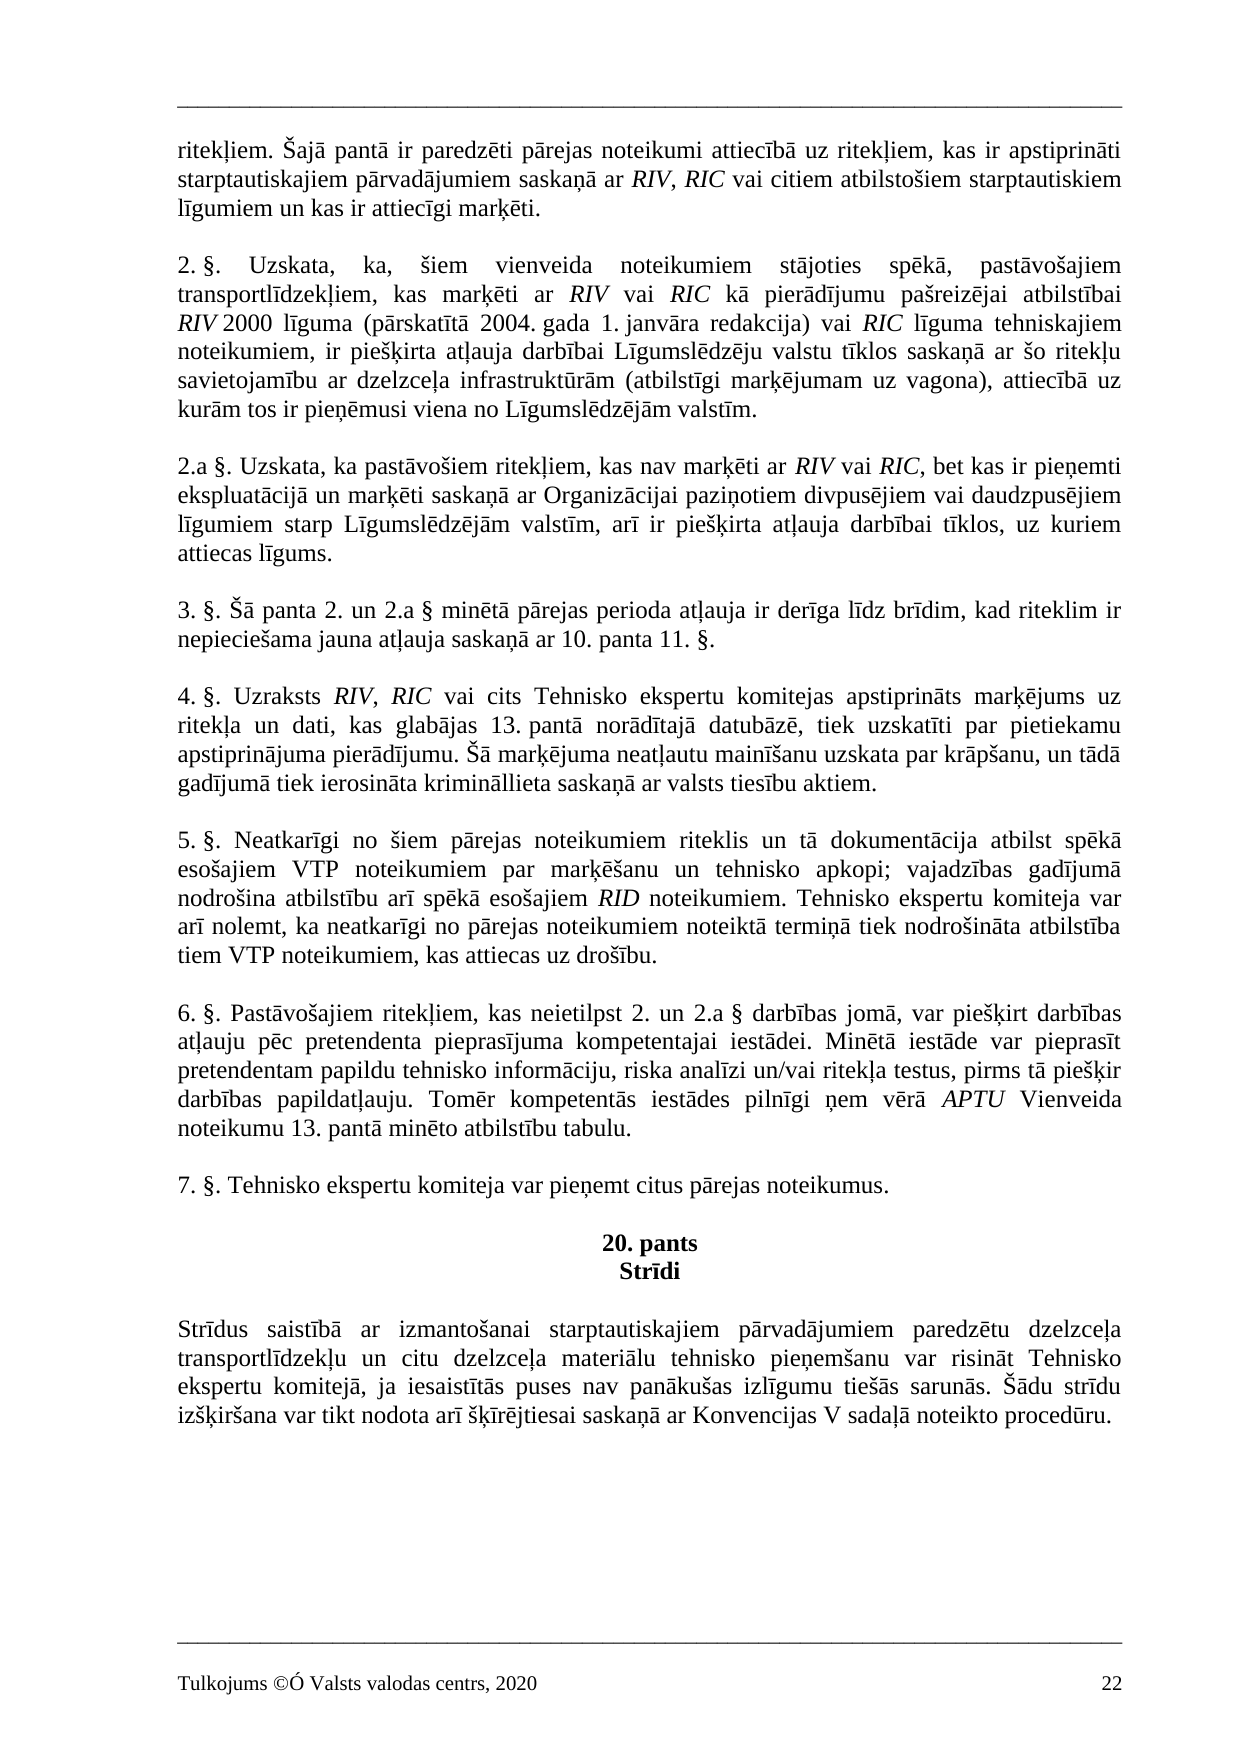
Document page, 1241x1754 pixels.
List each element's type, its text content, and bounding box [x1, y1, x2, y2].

text 4. §. Uzraksts RIV, RIC vai cits Tehnisko ekspertu komitejas apstiprināts marķējums uz ritekļa un dati, kas glabājas 13. pantā norādītajā datubāzē, tiek uzskatīti par pietiekamu apstiprinājuma pierādījumu. Šā marķējuma neatļautu mainīšanu uzskata par krāpšanu, un tādā gadījumā tiek ierosināta krimināllieta saskaņā ar valsts tiesību aktiem. [177, 681, 1122, 796]
text 3. §. Šā panta 2. un 2.a § minētā pārejas perioda atļauja ir derīga līdz brīdim, kad riteklim ir nepieciešama jauna atļauja saskaņā ar 10. panta 11. §. [177, 595, 1122, 653]
text 2.a §. Uzskata, ka pastāvošiem ritekļiem, kas nav marķēti ar RIV vai RIC, bet kas ir pieņemti ekspluatācijā un marķēti saskaņā ar Organizācijai paziņotiem divpusējiem vai daudzpusējiem līgumiem starp Līgumslēdzējām valstīm, arī ir piešķirta atļauja darbībai tīklos, uz kuriem attiecas līgums. [177, 451, 1122, 566]
text 2. §. Uzskata, ka, šiem vienveida noteikumiem stājoties spēkā, pastāvošajiem transportlīdzekļiem, kas marķēti ar RIV vai RIC kā pierādījumu pašreizējai atbilstībai RIV 2000 līguma (pārskatītā 2004. gada 1. janvāra redakcija) vai RIC līguma tehniskajiem noteikumiem, ir piešķirta atļauja darbībai Līgumslēdzēju valstu tīklos saskaņā ar šo ritekļu savietojamību ar dzelzceļa infrastruktūrām (atbilstīgi marķējumam uz vagona), attiecībā uz kurām tos ir pieņēmusi viena no Līgumslēdzējām valstīm. [177, 250, 1122, 423]
text 5. §. Neatkarīgi no šiem pārejas noteikumiem riteklis un tā dokumentācija atbilst spēkā esošajiem VTP noteikumiem par marķēšanu un tehnisko apkopi; vajadzības gadījumā nodrošina atbilstību arī spēkā esošajiem RID noteikumiem. Tehnisko ekspertu komiteja var arī nolemt, ka neatkarīgi no pārejas noteikumiem noteiktā termiņā tiek nodrošināta atbilstība tiem VTP noteikumiem, kas attiecas uz drošību. [177, 825, 1122, 969]
text Strīdi [177, 1256, 1122, 1285]
text 6. §. Pastāvošajiem ritekļiem, kas neietilpst 2. un 2.a § darbības jomā, var piešķirt darbības atļauju pēc pretendenta pieprasījuma kompetentajai iestādei. Minētā iestāde var pieprasīt pretendentam papildu tehnisko informāciju, riska analīzi un/vai ritekļa testus, pirms tā piešķir darbības papildatļauju. Tomēr kompetentās iestādes pilnīgi ņem vērā APTU Vienveida noteikumu 13. pantā minēto atbilstību tabulu. [177, 998, 1122, 1141]
text 20. pants [177, 1228, 1122, 1256]
text Strīdus saistībā ar izmantošanai starptautiskajiem pārvadājumiem paredzētu dzelzceļa transportlīdzekļu un citu dzelzceļa materiālu tehnisko pieņemšanu var risināt Tehnisko ekspertu komitejā, ja iesaistītās puses nav panākušas izlīgumu tiešās sarunās. Šādu strīdu izšķiršana var tikt nodota arī šķīrējtiesai saskaņā ar Konvencijas V sadaļā noteikto procedūru. [177, 1314, 1122, 1429]
text 7. §. Tehnisko ekspertu komiteja var pieņemt citus pārejas noteikumus. [177, 1170, 1122, 1199]
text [177, 135, 1122, 221]
